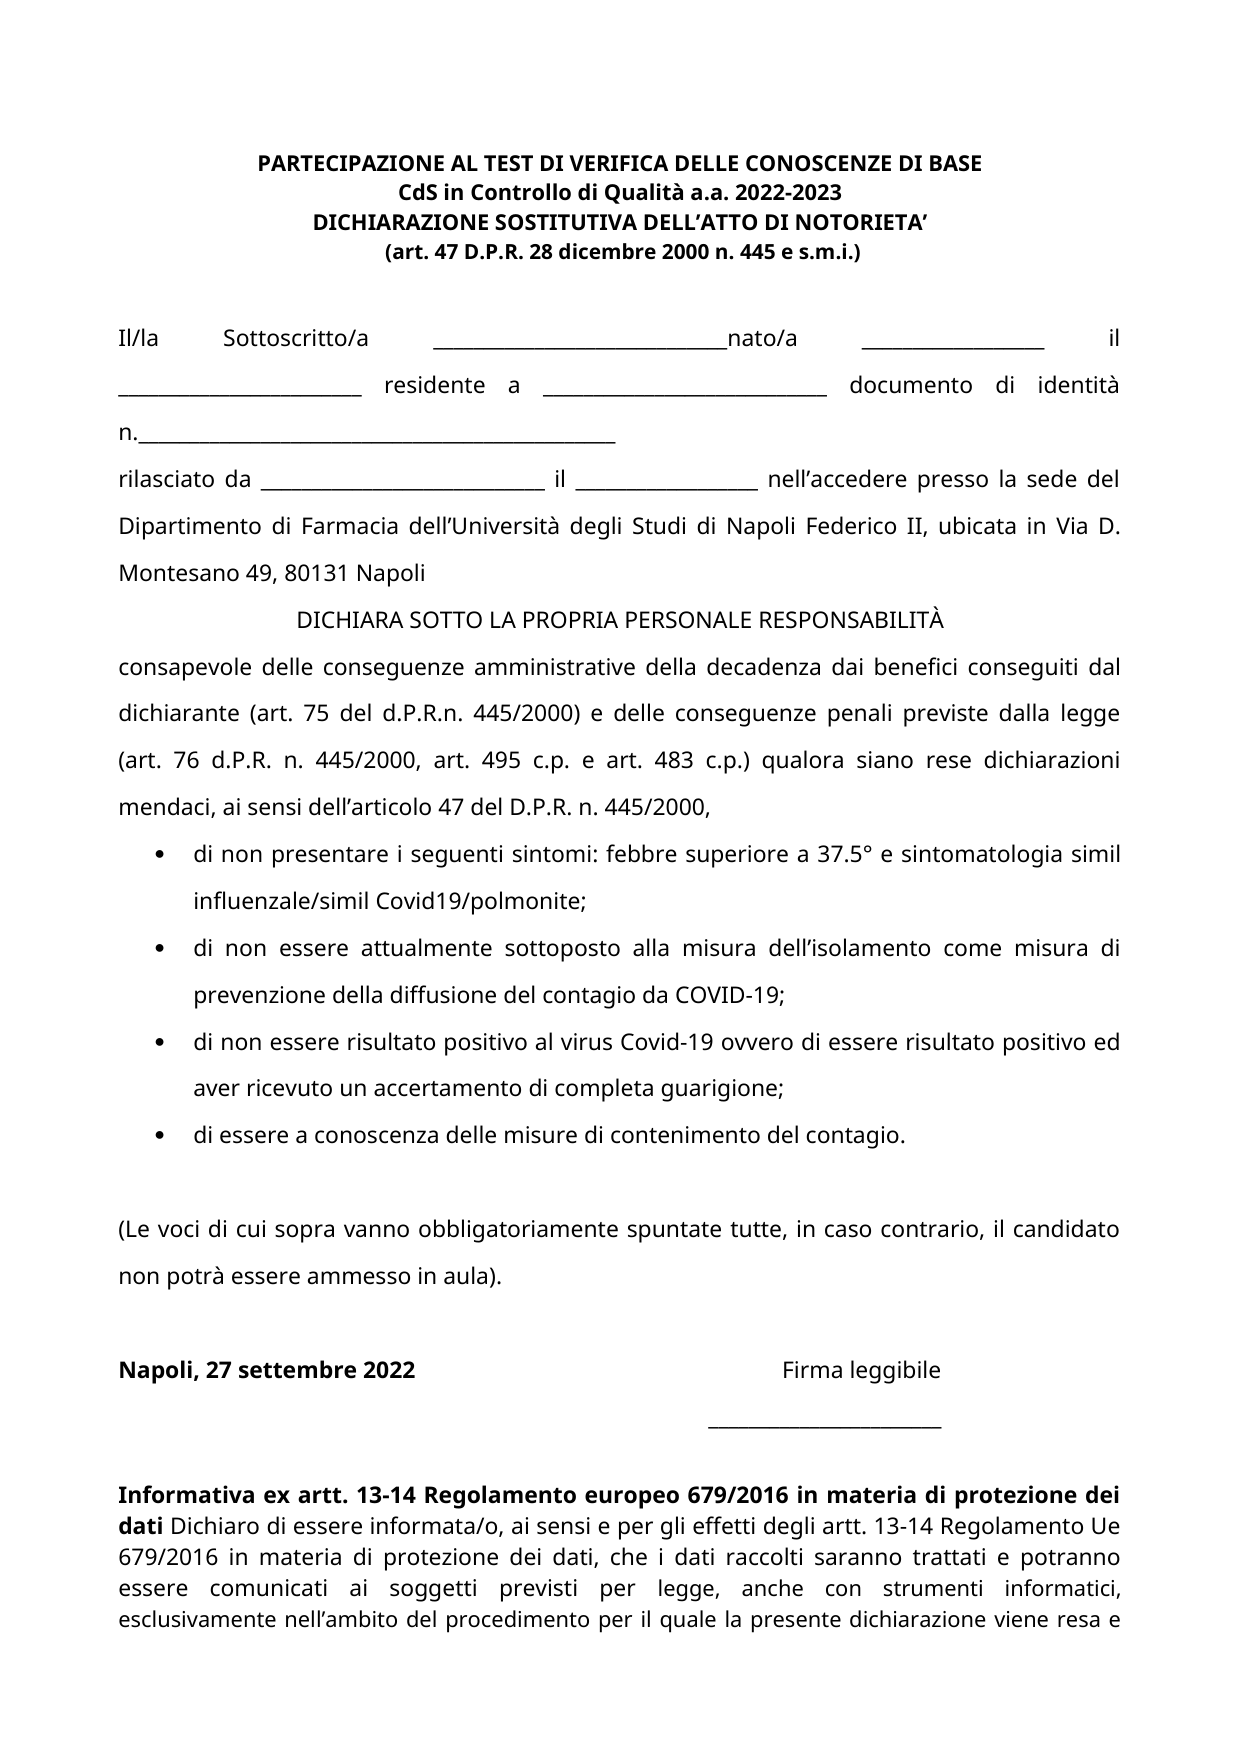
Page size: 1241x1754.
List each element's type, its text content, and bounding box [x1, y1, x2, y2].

list di essere a conoscenza delle misure di contenimento del contagio. [156, 1119, 1122, 1150]
text rilasciato da ____________________________ il __________________ nell’accedere presso la sede del Dipartimento di Farmacia dell’Università degli Studi di Napoli Federico II, ubicata in Via D. Montesano 49, 80131 Napoli [118, 463, 1122, 588]
text (Le voci di cui sopra vanno obbligatoriamente spuntate tutte, in caso contrario, il candidato non potrà essere ammesso in aula). [118, 1213, 1122, 1291]
text PARTECIPAZIONE AL TEST DI VERIFICA DELLE CONOSCENZE DI BASE [118, 148, 1122, 177]
list di non essere attualmente sottoposto alla misura dell’isolamento come misura di prevenzione della diffusione del contagio da COVID-19; [156, 932, 1122, 1010]
text CdS in Controllo di Qualità a.a. 2022-2023 [118, 177, 1122, 207]
text (art. 47 D.P.R. 28 dicembre 2000 n. 445 e s.m.i.) [118, 237, 1122, 265]
text DICHIARA SOTTO LA PROPRIA PERSONALE RESPONSABILITÀ [118, 603, 1122, 635]
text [118, 1478, 1122, 1633]
list di non essere risultato positivo al virus Covid-19 ovvero di essere risultato positivo ed aver ricevuto un accertamento di completa guarigione; [156, 1025, 1122, 1103]
list di non presentare i seguenti sintomi: febbre superiore a 37.5° e sintomatologia simil influenzale/simil Covid19/polmonite; [156, 838, 1122, 916]
text _______________________ [634, 1400, 1122, 1432]
text Il/la Sottoscritto/a _____________________________nato/a __________________ il ________________________ residente a ____________________________ documento di identità n._______________________________________________ [118, 322, 1122, 447]
text Napoli, 27 settembre 2022 Firma leggibile [118, 1353, 1122, 1385]
text consapevole delle conseguenze amministrative della decadenza dai benefici conseguiti dal dichiarante (art. 75 del d.P.R.n. 445/2000) e delle conseguenze penali previste dalla legge (art. 76 d.P.R. n. 445/2000, art. 495 c.p. e art. 483 c.p.) qualora siano rese dichiarazioni mendaci, ai sensi dell’articolo 47 del D.P.R. n. 445/2000, [118, 650, 1122, 822]
text DICHIARAZIONE SOSTITUTIVA DELL’ATTO DI NOTORIETA’ [118, 207, 1122, 237]
